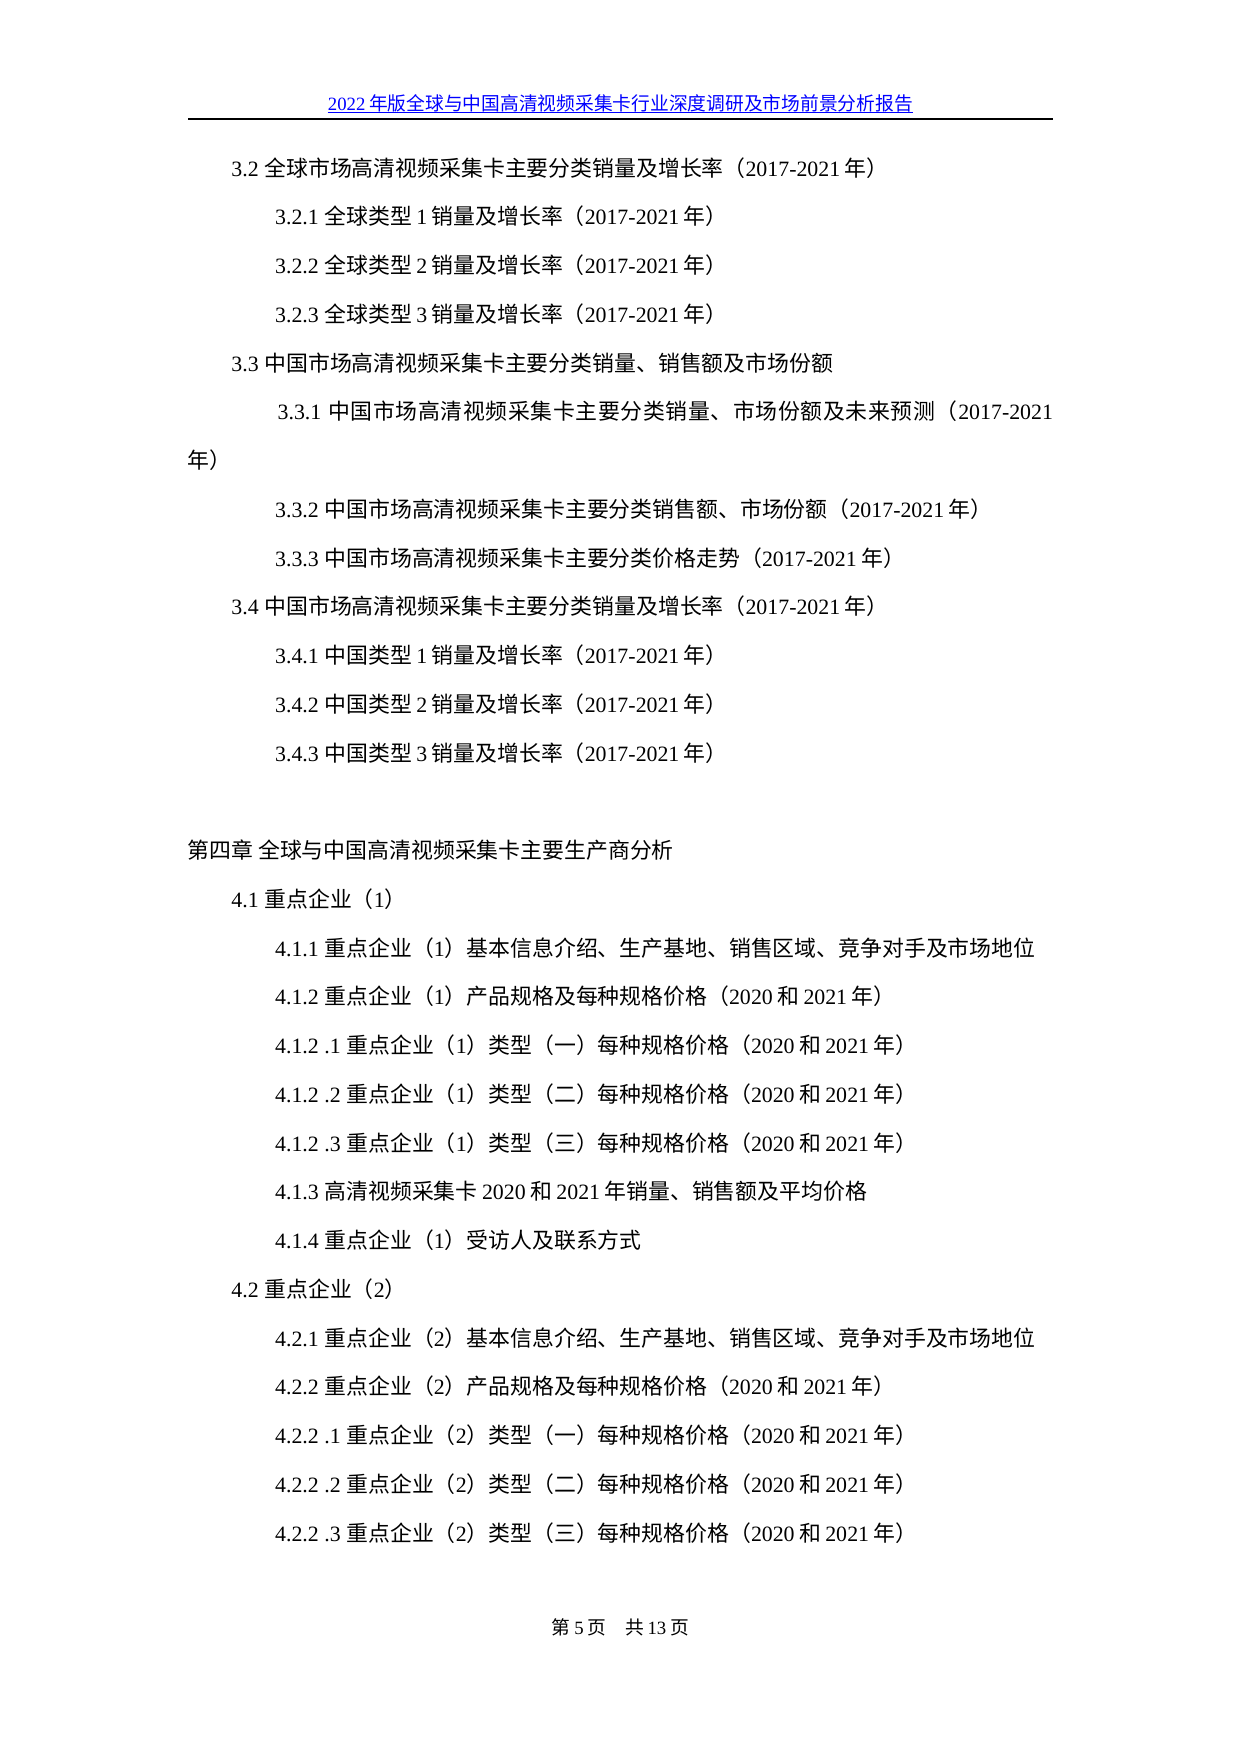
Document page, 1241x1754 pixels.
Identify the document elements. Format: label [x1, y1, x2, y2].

text [187, 150, 1053, 1548]
